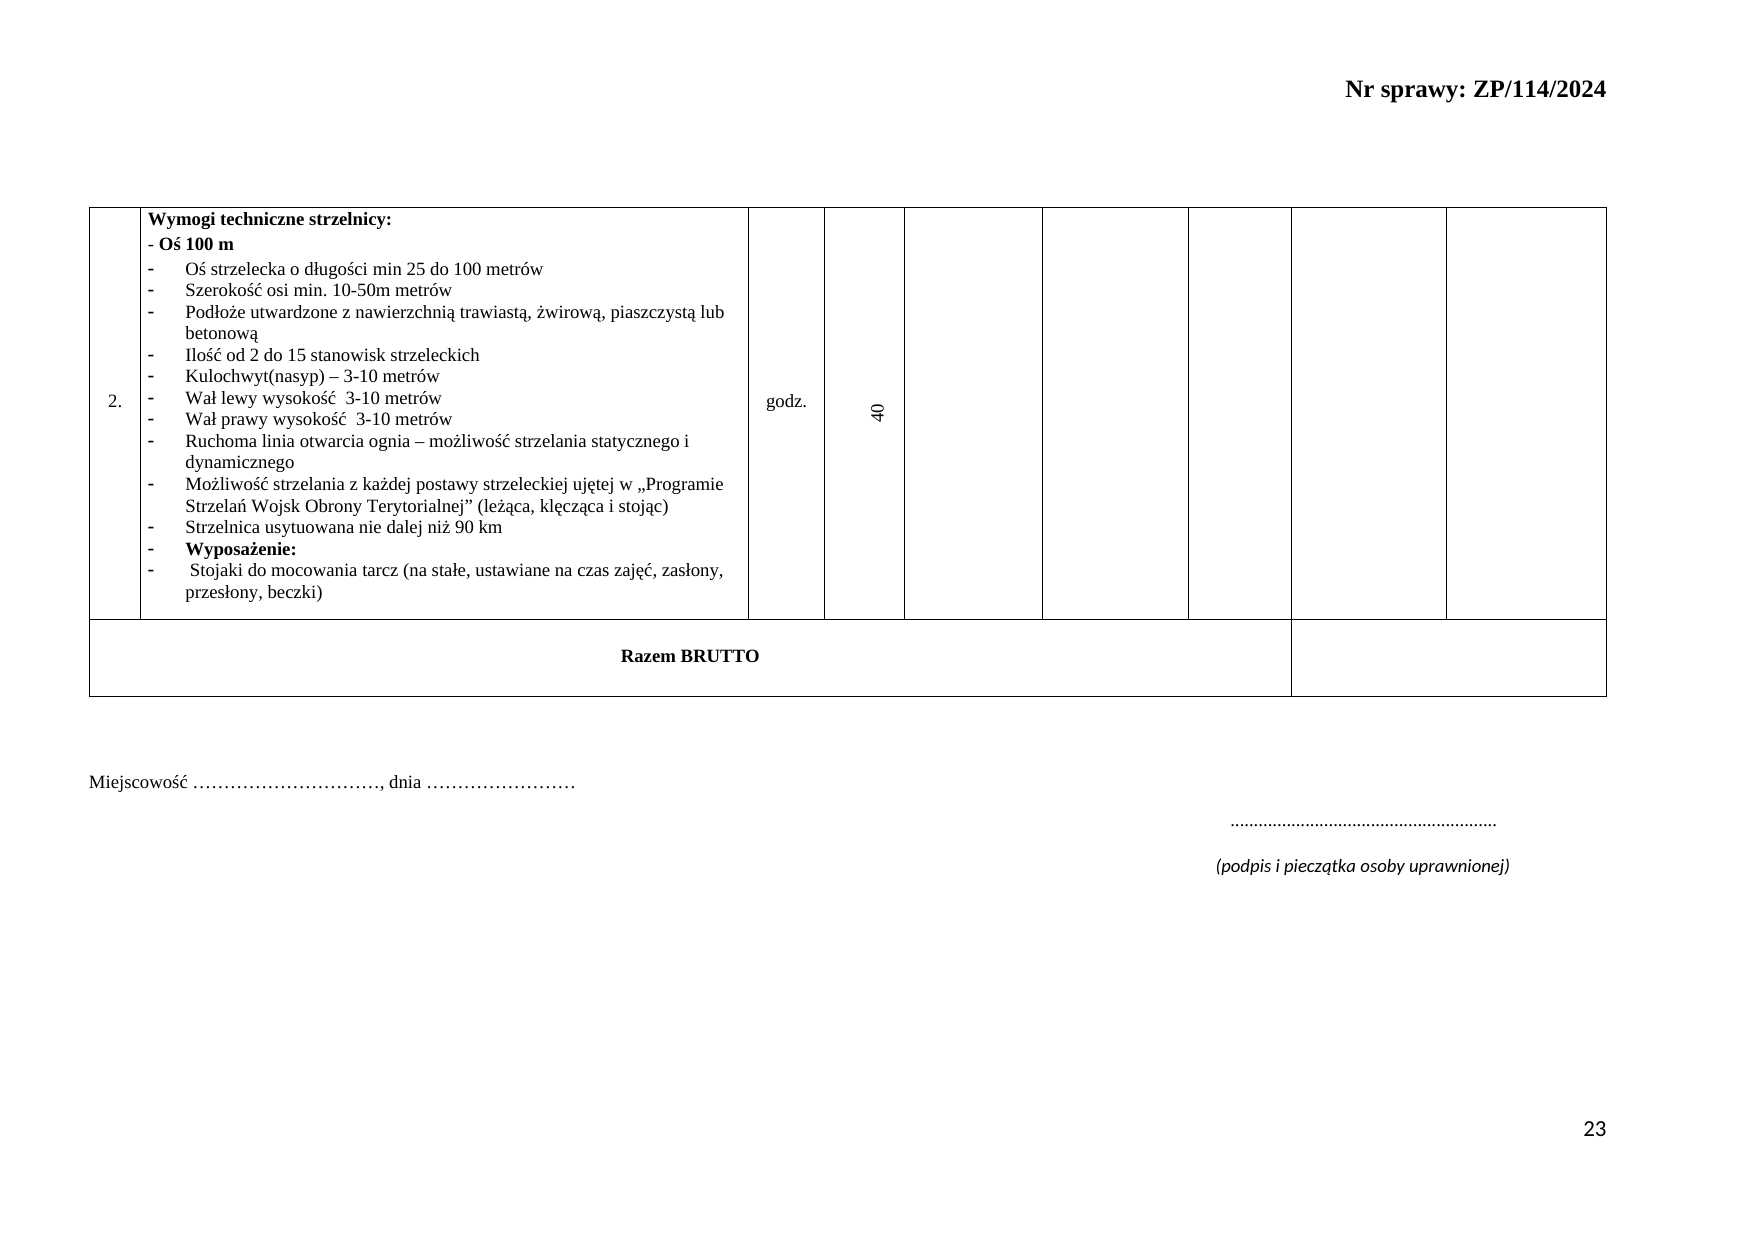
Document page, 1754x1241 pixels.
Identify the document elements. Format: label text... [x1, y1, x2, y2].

table_cell godz. [749, 208, 824, 619]
table_cell Razem BRUTTO [90, 620, 1291, 696]
table_cell [1292, 620, 1606, 696]
table_cell 40 [825, 208, 904, 619]
table_cell [1189, 208, 1291, 619]
table_cell Wymogi techniczne strzelnicy: - Oś 100 m Oś strzelecka o długości min 25 do 100 metrów Szerokość osi min. 10-50m metrów Podłoże utwardzone z nawierzchnią trawiastą, żwirową, piaszczystą lub betonową Ilość od 2 do 15 stanowisk strzeleckich Kulochwyt(nasyp) – 3-10 metrów Wał lewy wysokość 3-10 metrów Wał prawy wysokość 3-10 metrów Ruchoma linia otwarcia ognia – możliwość strzelania statycznego i dynamicznego Możliwość strzelania z każdej postawy strzeleckiej ujętej w „Programie Strzelań Wojsk Obrony Terytorialnej” (leżąca, klęcząca i stojąc) Strzelnica usytuowana nie dalej niż 90 km Wyposażenie: Stojaki do mocowania tarcz (na stałe, ustawiane na czas zajęć, zasłony, przesłony, beczki) [141, 208, 748, 619]
text ......................................................... [1121, 808, 1606, 830]
text (podpis i pieczątka osoby uprawnionej) [1121, 854, 1606, 877]
text Miejscowość …………………………, dnia …………………… [89, 771, 1606, 793]
table_cell [1292, 208, 1446, 619]
table_cell [1447, 208, 1606, 619]
table_cell 2. [90, 208, 140, 619]
table_cell [905, 208, 1042, 619]
table_cell [1043, 208, 1188, 619]
